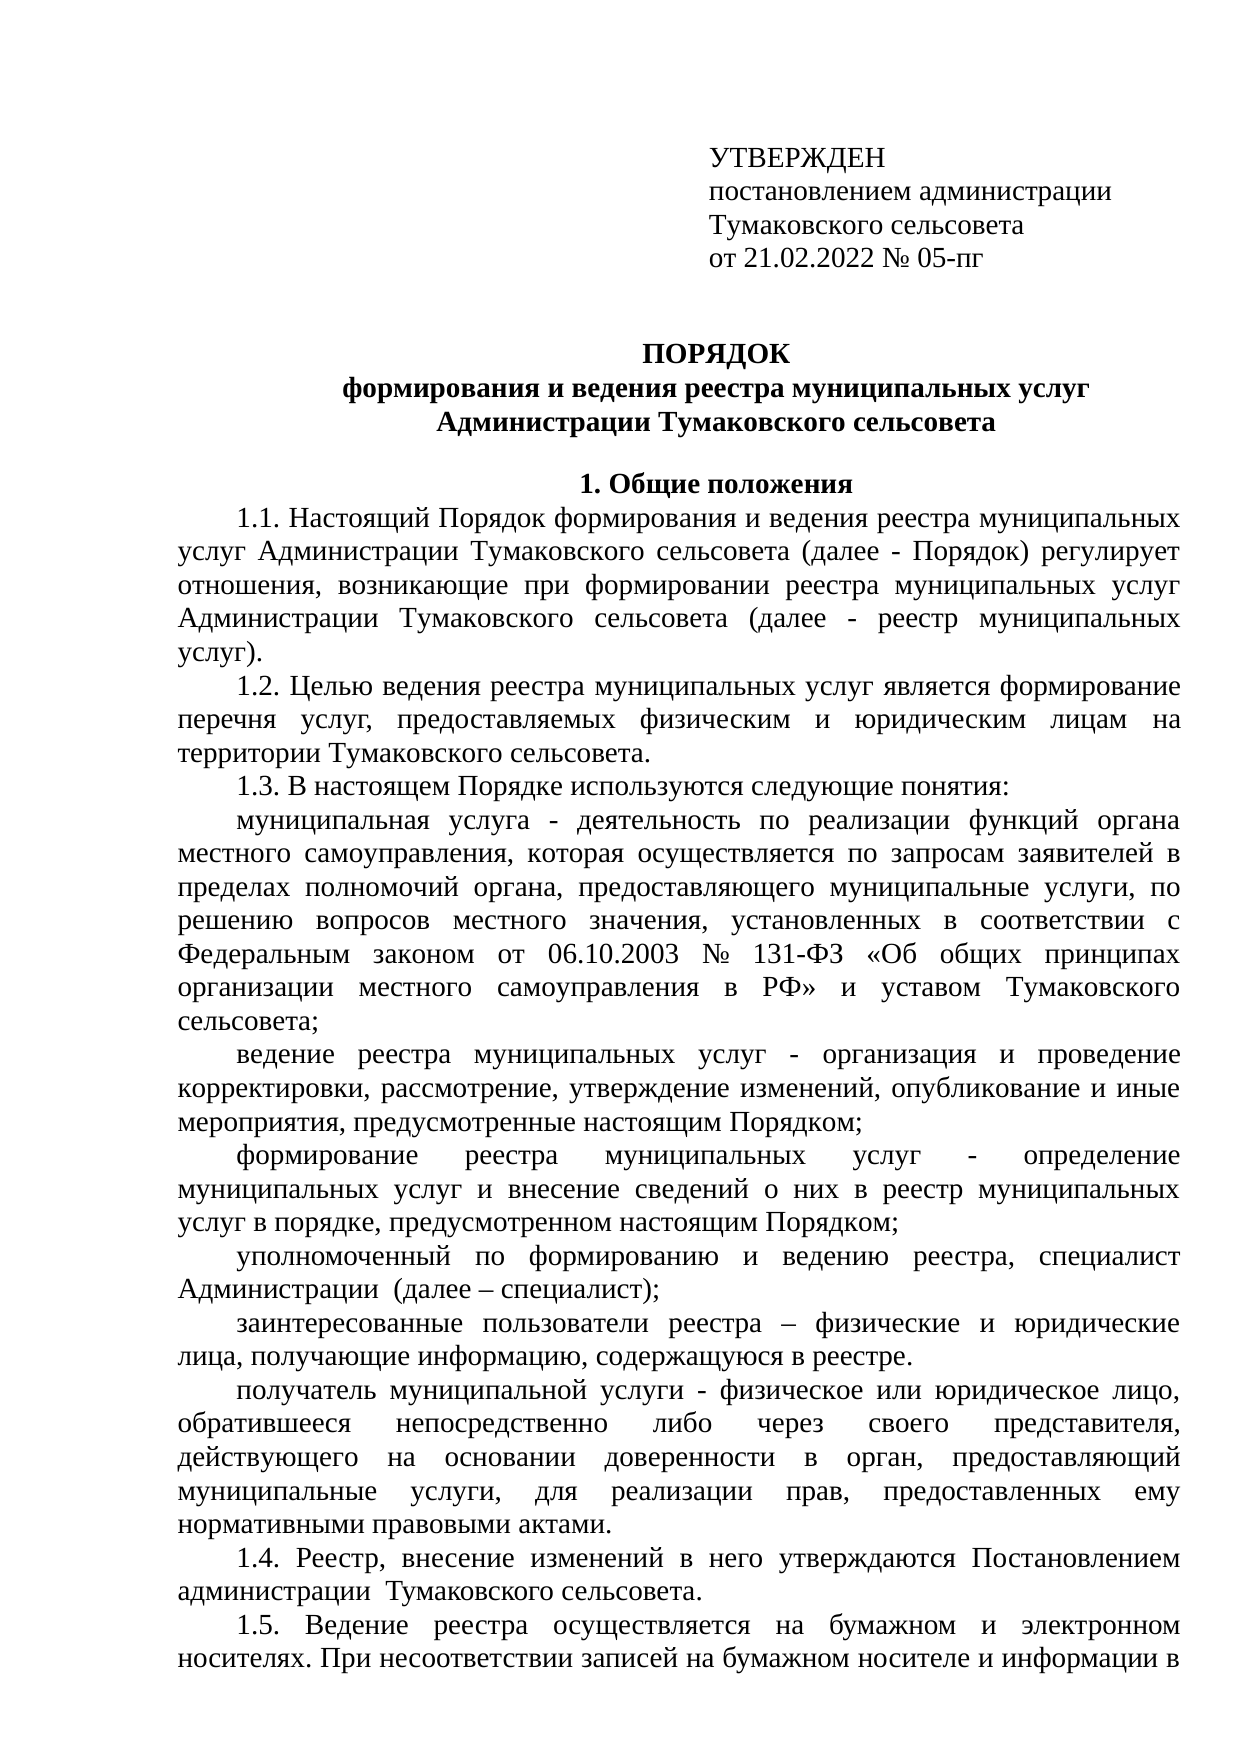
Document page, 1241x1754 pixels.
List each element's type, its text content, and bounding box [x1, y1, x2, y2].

text постановлением администрации [709, 173, 1181, 207]
text от 21.02.2022 № 05-пг [709, 240, 1181, 274]
text формирования и ведения реестра муниципальных услуг [177, 370, 1181, 404]
text муниципальная услуга - деятельность по реализации функций органа местного самоуправления, которая осуществляется по запросам заявителей в пределах полномочий органа, предоставляющего муниципальные услуги, по решению вопросов местного значения, установленных в соответствии с Федеральным законом от 06.10.2003 № 131-ФЗ «Об общих принципах организации местного самоуправления в РФ» и уставом Тумаковского сельсовета; [177, 802, 1181, 1037]
text формирование реестра муниципальных услуг - определение муниципальных услуг и внесение сведений о них в реестр муниципальных услуг в порядке, предусмотренном настоящим Порядком; [177, 1137, 1181, 1238]
text 1.4. Реестр, внесение изменений в него утверждаются Постановлением администрации Тумаковского сельсовета. [177, 1540, 1181, 1607]
text заинтересованные пользователи реестра – физические и юридические лица, получающие информацию, содержащуюся в реестре. [177, 1305, 1181, 1372]
text ведение реестра муниципальных услуг - организация и проведение корректировки, рассмотрение, утверждение изменений, опубликование и иные мероприятия, предусмотренные настоящим Порядком; [177, 1037, 1181, 1137]
text ПОРЯДОК [177, 337, 1181, 370]
text УТВЕРЖДЕН [709, 140, 1181, 173]
text 1.1. Настоящий Порядок формирования и ведения реестра муниципальных услуг Администрации Тумаковского сельсовета (далее - Порядок) регулирует отношения, возникающие при формировании реестра муниципальных услуг Администрации Тумаковского сельсовета (далее - реестр муниципальных услуг). [177, 500, 1181, 668]
text уполномоченный по формированию и ведению реестра, специалист Администрации (далее – специалист); [177, 1238, 1181, 1305]
text Администрации Тумаковского сельсовета [177, 404, 1181, 437]
text 1. Общие положения [177, 466, 1181, 500]
text 1.2. Целью ведения реестра муниципальных услуг является формирование перечня услуг, предоставляемых физическим и юридическим лицам на территории Тумаковского сельсовета. [177, 668, 1181, 768]
text Тумаковского сельсовета [709, 207, 1181, 240]
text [177, 1607, 1181, 1674]
text получатель муниципальной услуги - физическое или юридическое лицо, обратившееся непосредственно либо через своего представителя, действующего на основании доверенности в орган, предоставляющий муниципальные услуги, для реализации прав, предоставленных ему нормативными правовыми актами. [177, 1372, 1181, 1540]
text 1.3. В настоящем Порядке используются следующие понятия: [177, 768, 1181, 802]
